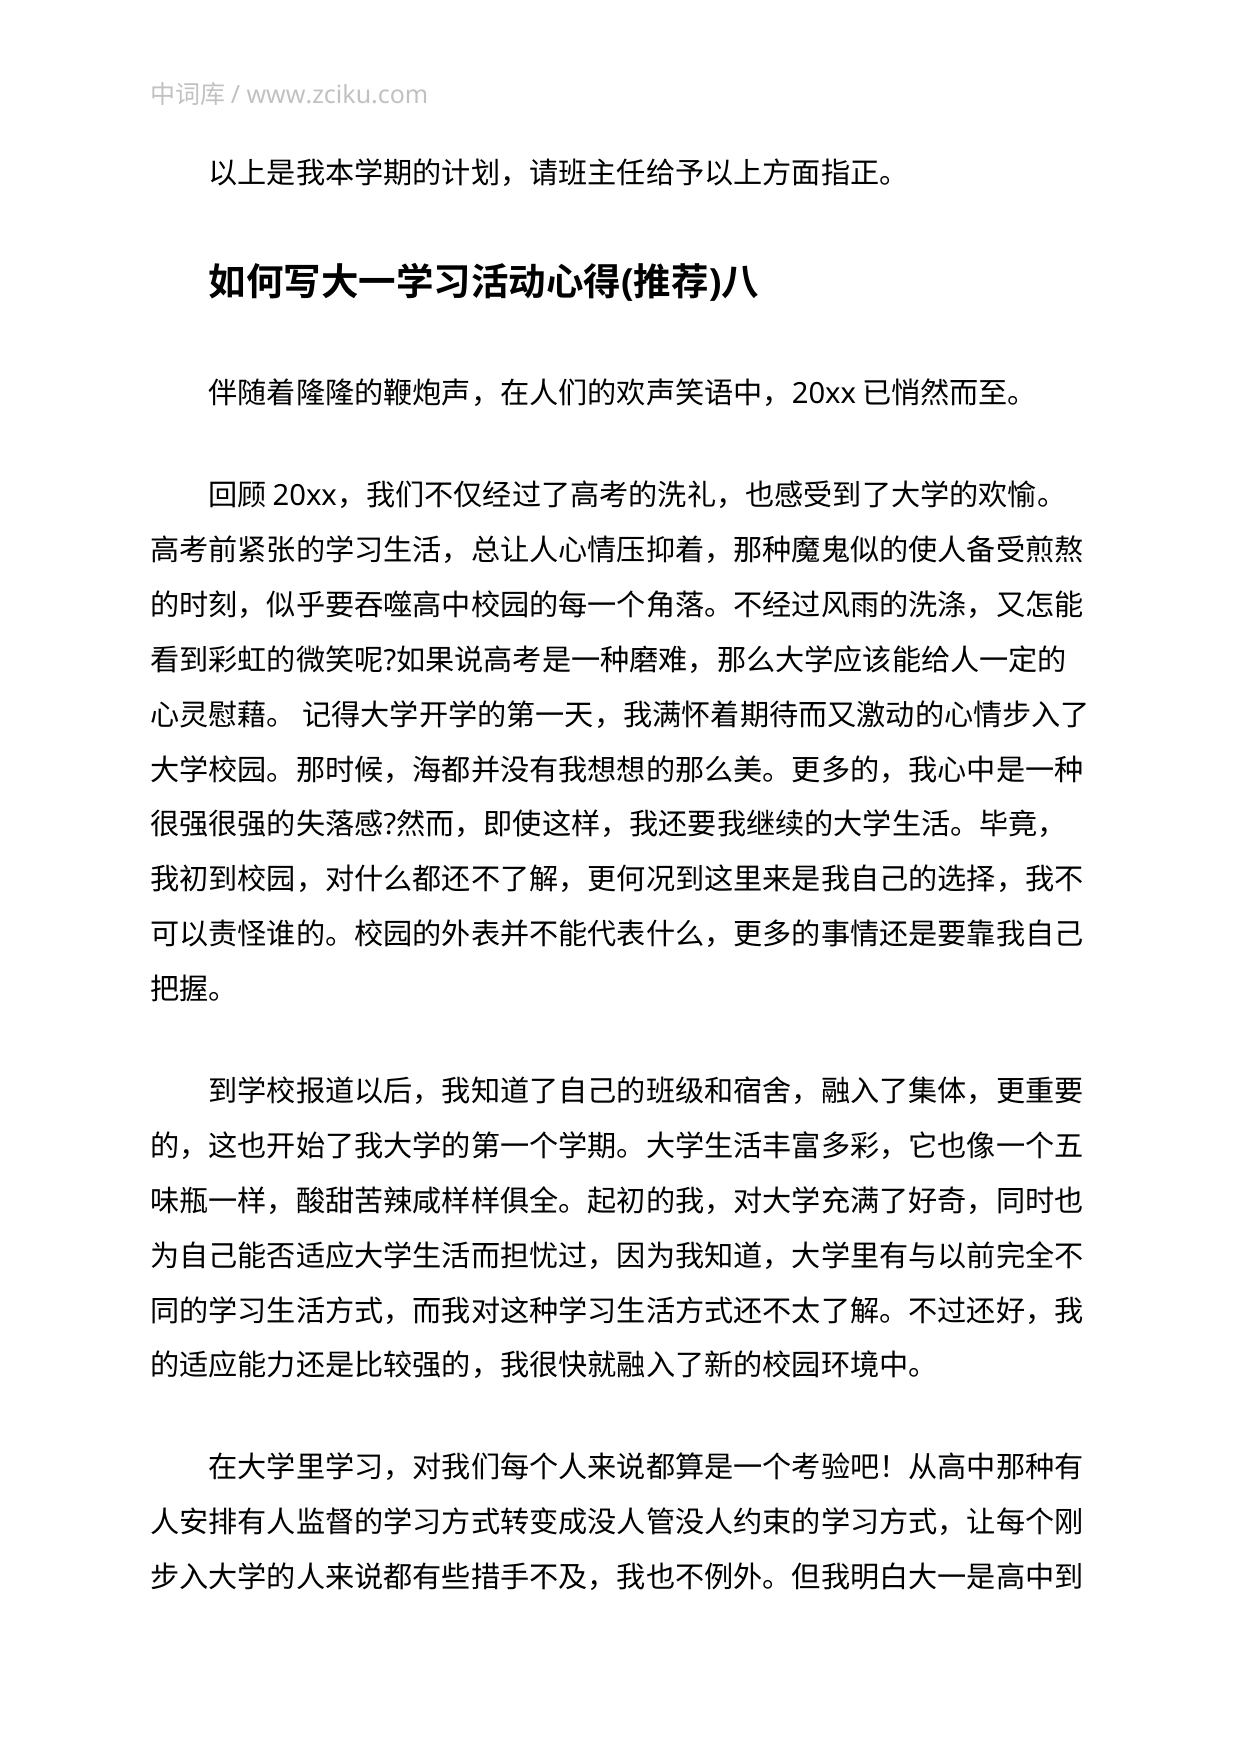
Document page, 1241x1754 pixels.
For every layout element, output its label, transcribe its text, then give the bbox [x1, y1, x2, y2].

text 以上是我本学期的计划，请班主任给予以上方面指正。 [150, 150, 1090, 192]
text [150, 1444, 1090, 1596]
text 回顾20xx，我们不仅经过了高考的洗礼，也感受到了大学的欢愉。高考前紧张的学习生活，总让人心情压抑着，那种魔鬼似的使人备受煎熬的时刻，似乎要吞噬高中校园的每一个角落。不经过风雨的洗涤，又怎能看到彩虹的微笑呢?如果说高考是一种磨难，那么大学应该能给人一定的心灵慰藉。 记得大学开学的第一天，我满怀着期待而又激动的心情步入了大学校园。那时候，海都并没有我想想的那么美。更多的，我心中是一种很强很强的失落感?然而，即使这样，我还要我继续的大学生活。毕竟，我初到校园，对什么都还不了解，更何况到这里来是我自己的选择，我不可以责怪谁的。校园的外表并不能代表什么，更多的事情还是要靠我自己把握。 [150, 471, 1090, 1008]
text 到学校报道以后，我知道了自己的班级和宿舍，融入了集体，更重要的，这也开始了我大学的第一个学期。大学生活丰富多彩，它也像一个五味瓶一样，酸甜苦辣咸样样俱全。起初的我，对大学充满了好奇，同时也为自己能否适应大学生活而担忧过，因为我知道，大学里有与以前完全不同的学习生活方式，而我对这种学习生活方式还不太了解。不过还好，我的适应能力还是比较强的，我很快就融入了新的校园环境中。 [150, 1067, 1090, 1384]
text 伴随着隆隆的鞭炮声，在人们的欢声笑语中，20xx已悄然而至。 [150, 369, 1090, 412]
text 如何写大一学习活动心得(推荐)八 [150, 252, 1090, 306]
